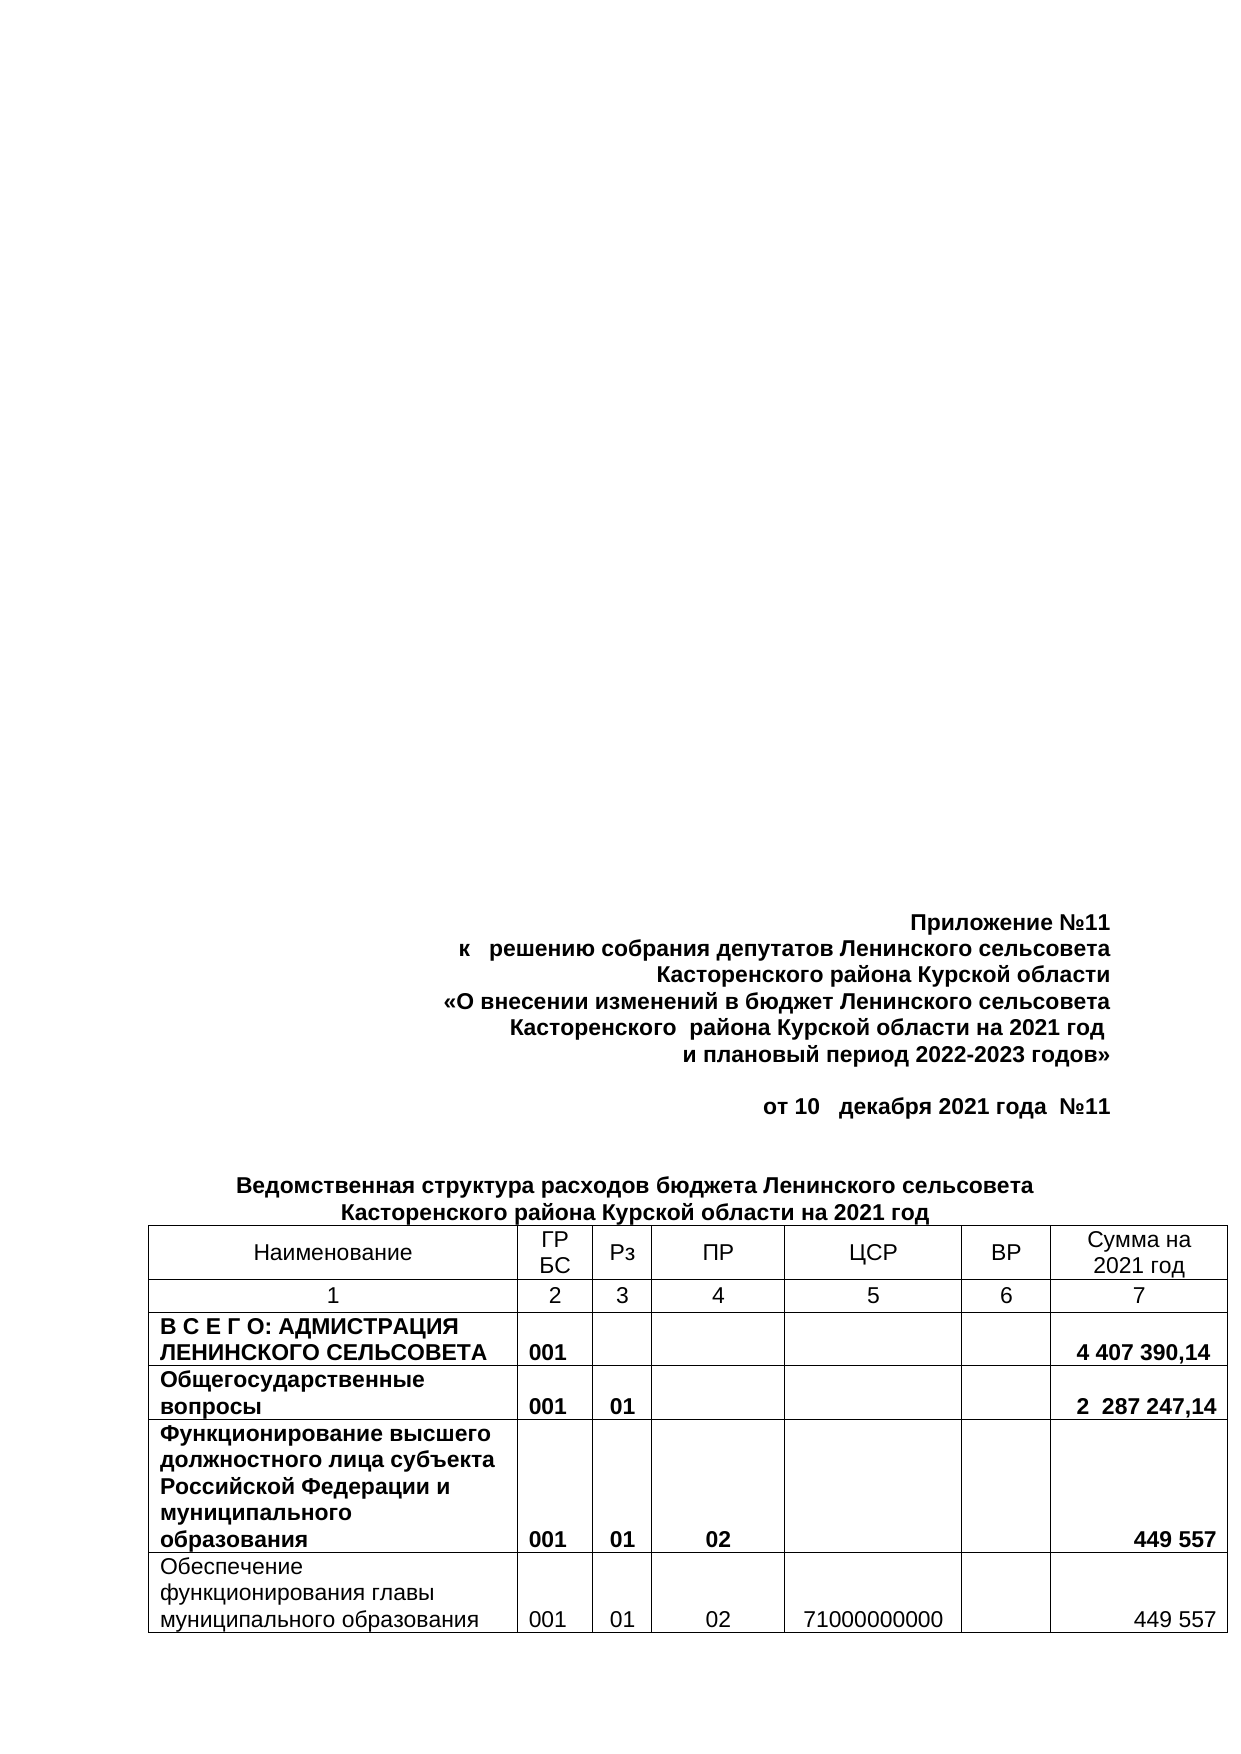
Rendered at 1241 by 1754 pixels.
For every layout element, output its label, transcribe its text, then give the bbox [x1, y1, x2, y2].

table_cell 01 [593, 1420, 651, 1552]
table_header Сумма на 2021 год [1051, 1226, 1227, 1279]
table_cell Обеспечение функционирования главы муниципального образования [149, 1553, 517, 1632]
table_header ГР БС [518, 1226, 592, 1279]
table_cell 2 287 247,14 [1051, 1366, 1227, 1419]
table_cell 2 [518, 1280, 592, 1312]
table_cell 449 557 [1051, 1420, 1227, 1552]
table_cell 3 [593, 1280, 651, 1312]
text Касторенского района Курской области на 2021 год [159, 1199, 1110, 1225]
text Касторенского района Курской области на 2021 год [159, 1014, 1110, 1041]
table_cell 7 [1051, 1280, 1227, 1312]
table_cell [593, 1313, 651, 1365]
table_cell 1 [149, 1280, 517, 1312]
table_cell [962, 1553, 1050, 1632]
table_cell 01 [593, 1366, 651, 1419]
table_cell [962, 1313, 1050, 1365]
table_cell [962, 1366, 1050, 1419]
table_cell 001 [518, 1553, 592, 1632]
table_cell [785, 1420, 961, 1552]
table_cell Общегосударственные вопросы [149, 1366, 517, 1419]
table_cell 4 407 390,14 [1051, 1313, 1227, 1365]
table_header ВР [962, 1226, 1050, 1279]
table_header ПР [652, 1226, 784, 1279]
table_header ЦСР [785, 1226, 961, 1279]
table_cell [785, 1313, 961, 1365]
text Касторенского района Курской области [159, 961, 1110, 988]
text Ведомственная структура расходов бюджета Ленинского сельсовета [159, 1172, 1110, 1199]
table_cell 01 [593, 1553, 651, 1632]
table_cell Функционирование высшего должностного лица субъекта Российской Федерации и муниципального образования [149, 1420, 517, 1552]
table_cell 4 [652, 1280, 784, 1312]
table_header Наименование [149, 1226, 517, 1279]
table_cell 001 [518, 1366, 592, 1419]
text «О внесении изменений в бюджет Ленинского сельсовета [159, 988, 1110, 1014]
table_cell [785, 1366, 961, 1419]
table_cell 5 [785, 1280, 961, 1312]
table_cell 02 [652, 1553, 784, 1632]
table_cell 6 [962, 1280, 1050, 1312]
table_cell 001 [518, 1313, 592, 1365]
text и плановый период 2022-2023 годов» [159, 1041, 1110, 1067]
table_cell [962, 1420, 1050, 1552]
table_cell 449 557 [1051, 1553, 1227, 1632]
table_header Рз [593, 1226, 651, 1279]
table_cell [652, 1313, 784, 1365]
text от 10 декабря 2021 года №11 [159, 1093, 1110, 1119]
text к решению собрания депутатов Ленинского сельсовета [159, 935, 1110, 961]
text Приложение №11 [159, 909, 1110, 935]
table_cell [652, 1366, 784, 1419]
table_cell 001 [518, 1420, 592, 1552]
table_cell В С Е Г О: АДМИСТРАЦИЯ ЛЕНИНСКОГО СЕЛЬСОВЕТА [149, 1313, 517, 1365]
table_cell 71000000000 [785, 1553, 961, 1632]
table_cell 02 [652, 1420, 784, 1552]
